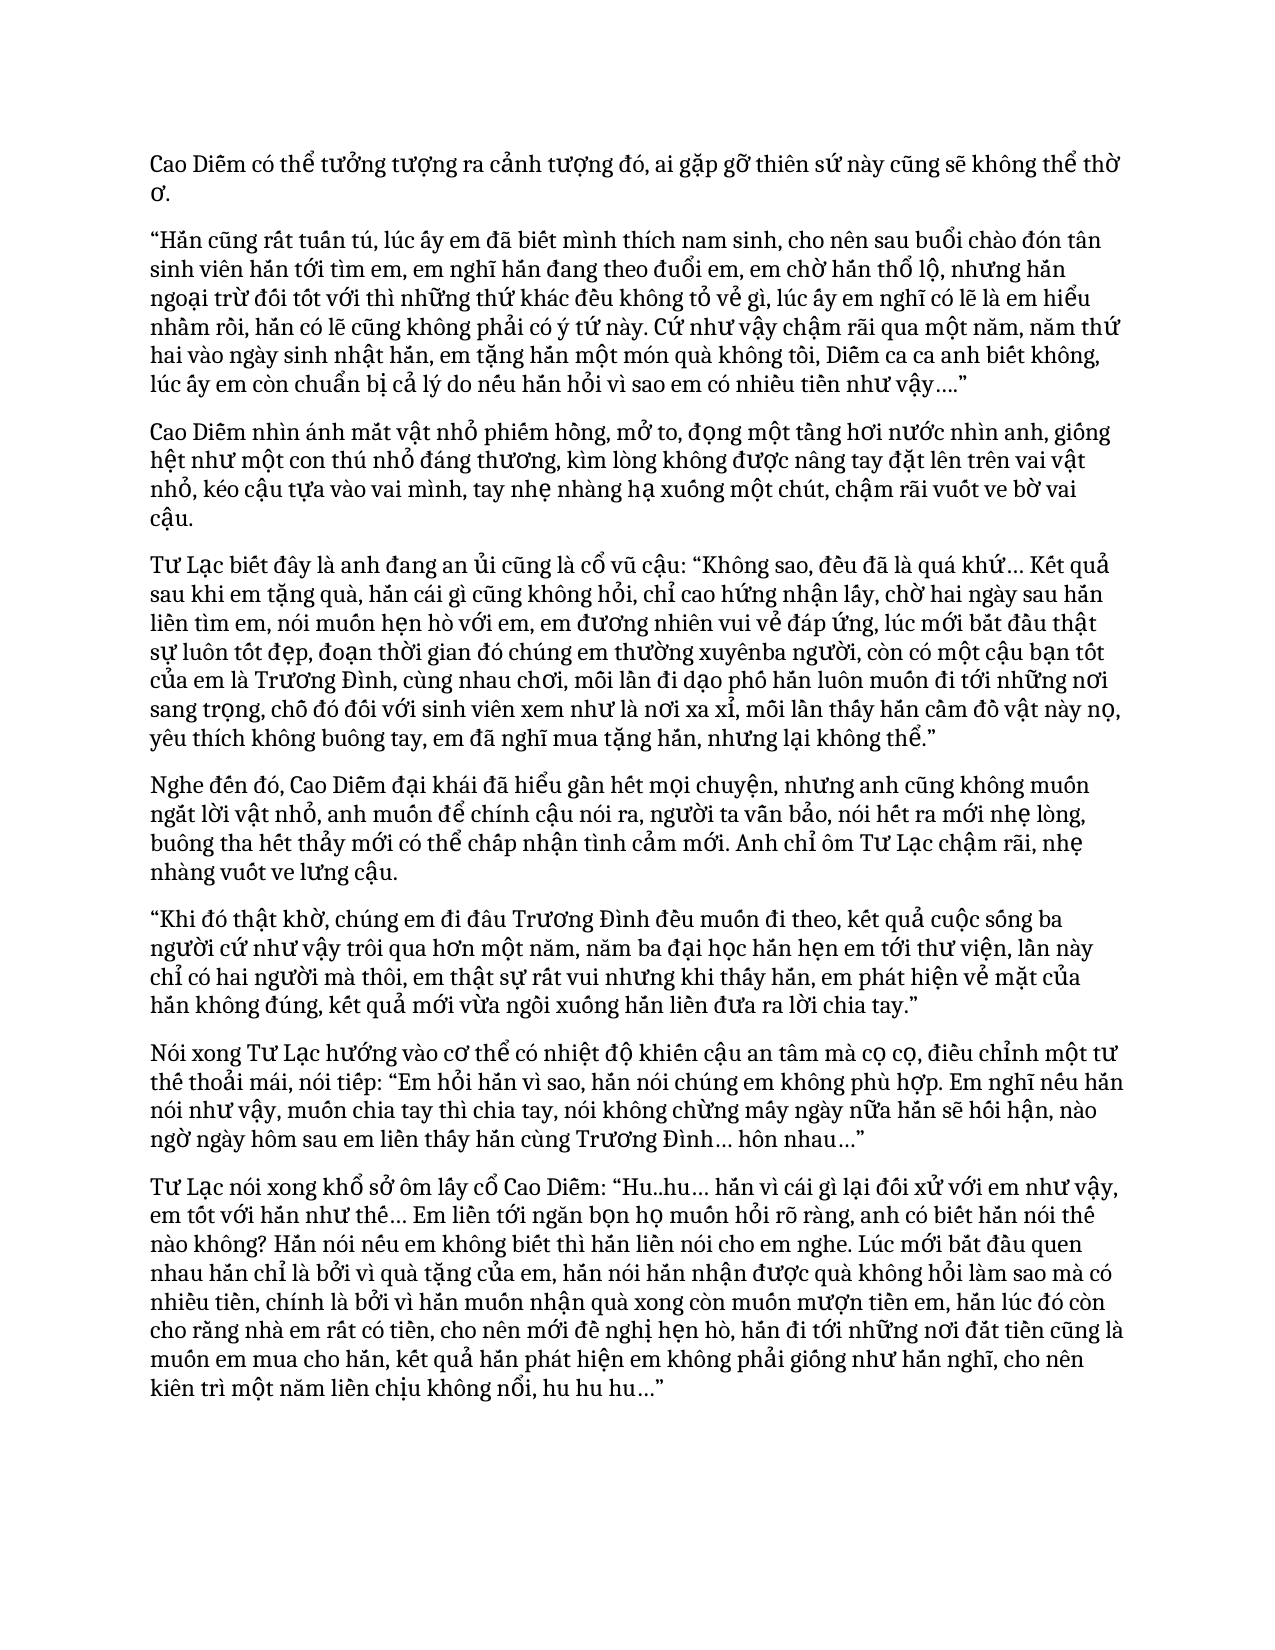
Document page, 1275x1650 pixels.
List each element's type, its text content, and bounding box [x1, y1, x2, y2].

text Tư Lạc biết đây là anh đang an ủi cũng là cổ vũ cậu: “Không sao, đều đã là quá khứ… Kết quả sau khi em tặng quà, hắn cái gì cũng không hỏi, chỉ cao hứng nhận lấy, chờ hai ngày sau hắn liền tìm em, nói muốn hẹn hò với em, em đương nhiên vui vẻ đáp ứng, lúc mới bắt đầu thật sự luôn tốt đẹp, đoạn thời gian đó chúng em thường xuyênba người, còn có một cậu bạn tốt của em là Trương Đình, cùng nhau chơi, mỗi lần đi dạo phố hắn luôn muốn đi tới những nơi sang trọng, chỗ đó đối với sinh viên xem như là nơi xa xỉ, mỗi lần thấy hắn cầm đồ vật này nọ, yêu thích không buông tay, em đã nghĩ mua tặng hắn, nhưng lại không thể.” [150, 551, 1125, 752]
text Nghe đến đó, Cao Diễm đại khái đã hiểu gần hết mọi chuyện, nhưng anh cũng không muốn ngắt lời vật nhỏ, anh muốn để chính cậu nói ra, người ta vẫn bảo, nói hết ra mới nhẹ lòng, buông tha hết thảy mới có thể chấp nhận tình cảm mới. Anh chỉ ôm Tư Lạc chậm rãi, nhẹ nhàng vuốt ve lưng cậu. [150, 771, 1125, 886]
text Tư Lạc nói xong khổ sở ôm lấy cổ Cao Diễm: “Hu..hu… hắn vì cái gì lại đối xử với em như vậy, em tốt với hắn như thế… Em liền tới ngăn bọn họ muốn hỏi rõ ràng, anh có biết hắn nói thế nào không? Hắn nói nếu em không biết thì hắn liền nói cho em nghe. Lúc mới bắt đầu quen nhau hắn chỉ là bởi vì quà tặng của em, hắn nói hắn nhận được quà không hỏi làm sao mà có nhiều tiền, chính là bởi vì hắn muốn nhận quà xong còn muốn mượn tiền em, hắn lúc đó còn cho rằng nhà em rất có tiền, cho nên mới đề nghị hẹn hò, hắn đi tới những nơi đắt tiền cũng là muốn em mua cho hắn, kết quả hắn phát hiện em không phải giống như hắn nghĩ, cho nên kiên trì một năm liền chịu không nổi, hu hu hu…” [150, 1172, 1125, 1402]
text Nói xong Tư Lạc hướng vào cơ thể có nhiệt độ khiến cậu an tâm mà cọ cọ, điều chỉnh một tư thế thoải mái, nói tiếp: “Em hỏi hắn vì sao, hắn nói chúng em không phù hợp. Em nghĩ nếu hắn nói như vậy, muốn chia tay thì chia tay, nói không chừng mấy ngày nữa hắn sẽ hối hận, nào ngờ ngày hôm sau em liền thấy hắn cùng Trương Đình… hôn nhau…” [150, 1039, 1125, 1154]
text “Hắn cũng rất tuấn tú, lúc ấy em đã biết mình thích nam sinh, cho nên sau buổi chào đón tân sinh viên hắn tới tìm em, em nghĩ hắn đang theo đuổi em, em chờ hắn thổ lộ, nhưng hắn ngoại trừ đối tốt với thì những thứ khác đều không tỏ vẻ gì, lúc ấy em nghĩ có lẽ là em hiểu nhầm rồi, hắn có lẽ cũng không phải có ý tứ này. Cứ như vậy chậm rãi qua một năm, năm thứ hai vào ngày sinh nhật hắn, em tặng hắn một món quà không tồi, Diễm ca ca anh biết không, lúc ấy em còn chuẩn bị cả lý do nếu hắn hỏi vì sao em có nhiều tiền như vậy….” [150, 226, 1125, 399]
text Cao Diễm có thể tưởng tượng ra cảnh tượng đó, ai gặp gỡ thiên sứ này cũng sẽ không thể thờ ơ. [150, 150, 1125, 207]
text “Khi đó thật khờ, chúng em đi đâu Trương Đình đều muốn đi theo, kết quả cuộc sống ba người cứ như vậy trôi qua hơn một năm, năm ba đại học hắn hẹn em tới thư viện, lần này chỉ có hai người mà thôi, em thật sự rất vui nhưng khi thấy hắn, em phát hiện vẻ mặt của hắn không đúng, kết quả mới vừa ngồi xuống hắn liền đưa ra lời chia tay.” [150, 905, 1125, 1020]
text Cao Diễm nhìn ánh mắt vật nhỏ phiếm hồng, mở to, đọng một tầng hơi nước nhìn anh, giống hệt như một con thú nhỏ đáng thương, kìm lòng không được nâng tay đặt lên trên vai vật nhỏ, kéo cậu tựa vào vai mình, tay nhẹ nhàng hạ xuống một chút, chậm rãi vuốt ve bờ vai cậu. [150, 417, 1125, 532]
